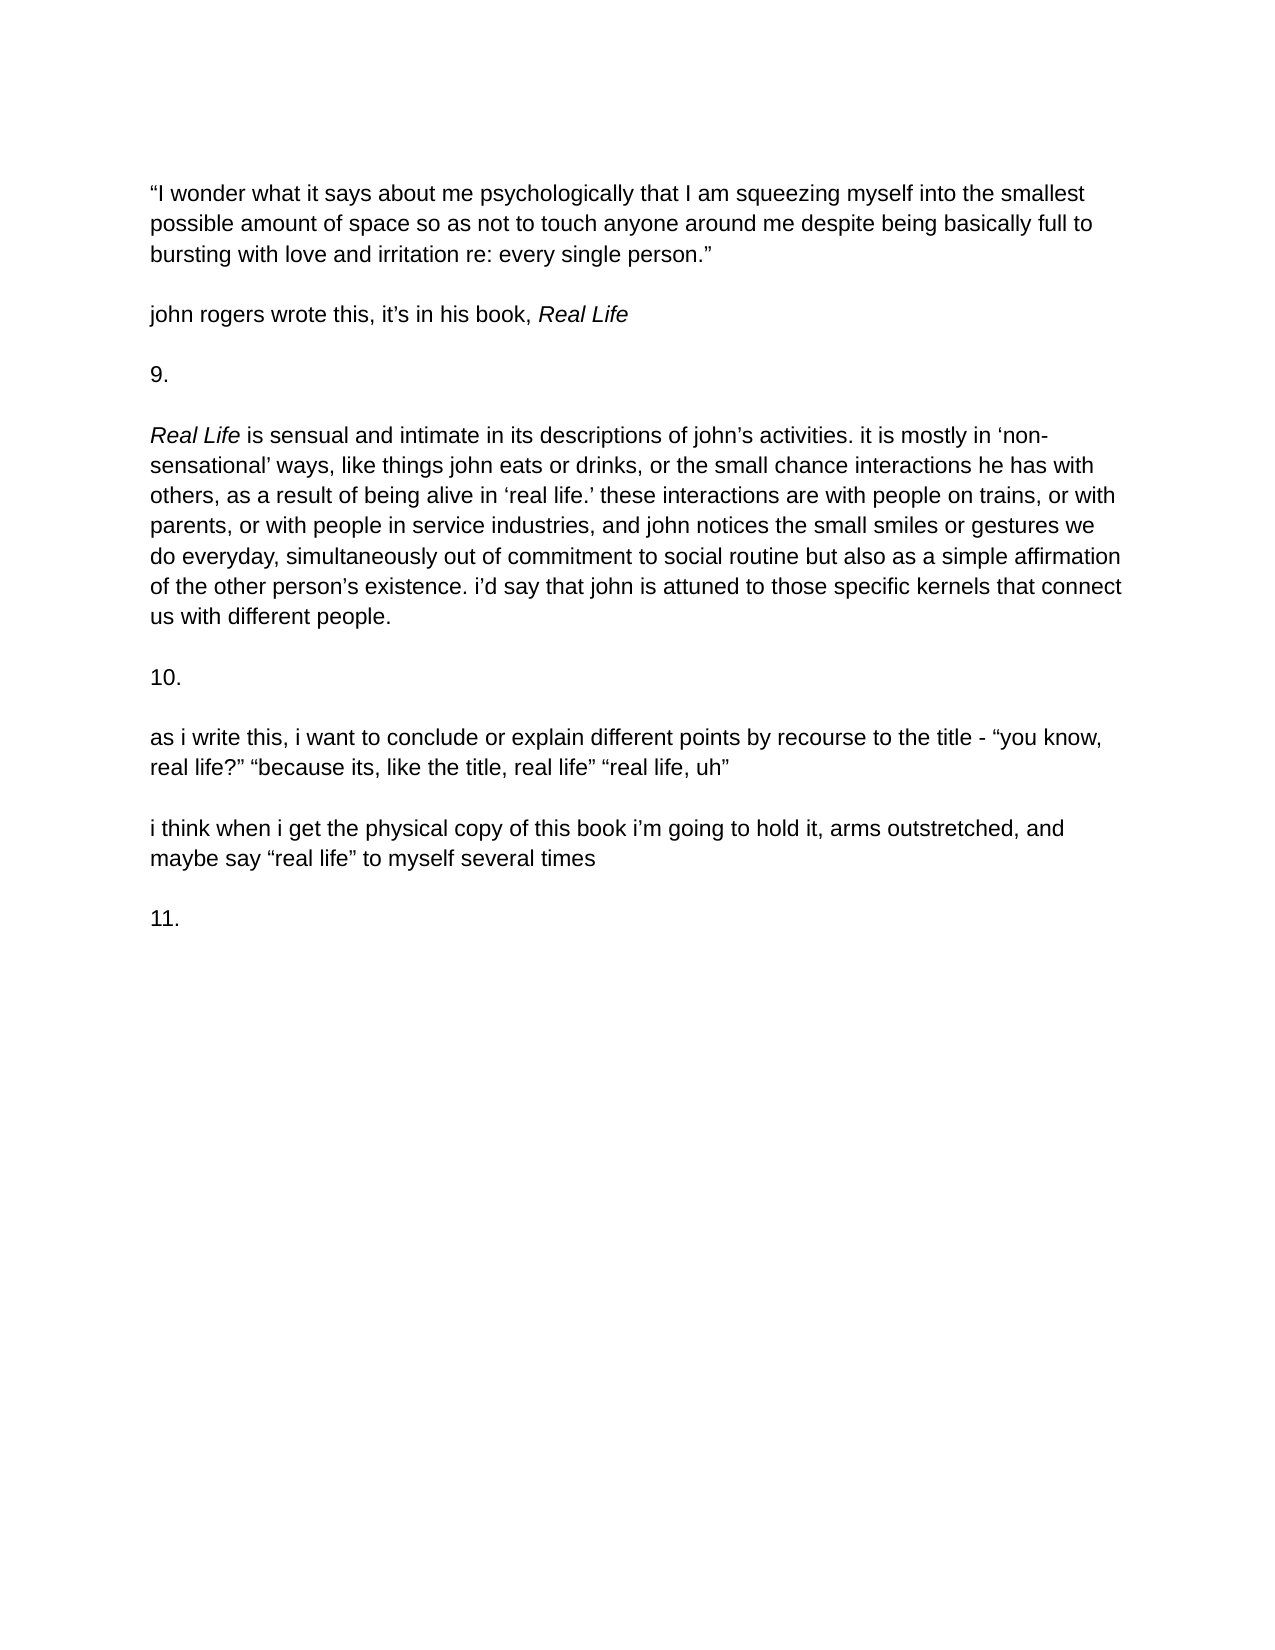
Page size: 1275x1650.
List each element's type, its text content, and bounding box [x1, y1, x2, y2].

text 10. [150, 663, 1125, 690]
text 11. [150, 905, 1125, 932]
text “I wonder what it says about me psychologically that I am squeezing myself into the smallest possible amount of space so as not to touch anyone around me despite being basically full to bursting with love and irritation re: every single person.” [150, 180, 1125, 267]
text as i write this, i want to conclude or explain different points by recourse to the title - “you know, real life?” “because its, like the title, real life” “real life, uh” [150, 724, 1125, 781]
text john rogers wrote this, it’s in his book, Real Life [150, 301, 1125, 327]
text Real Life is sensual and intimate in its descriptions of john’s activities. it is mostly in ‘non-sensational’ ways, like things john eats or drinks, or the small chance interactions he has with others, as a result of being alive in ‘real life.’ these interactions are with people on trains, or with parents, or with people in service industries, and john notices the small smiles or gestures we do everyday, simultaneously out of commitment to social routine but also as a simple affirmation of the other person’s existence. i’d say that john is attuned to those specific kernels that connect us with different people. [150, 422, 1125, 629]
text i think when i get the physical copy of this book i’m going to hold it, arms outstretched, and maybe say “real life” to myself several times [150, 814, 1125, 871]
text 9. [150, 361, 1125, 388]
